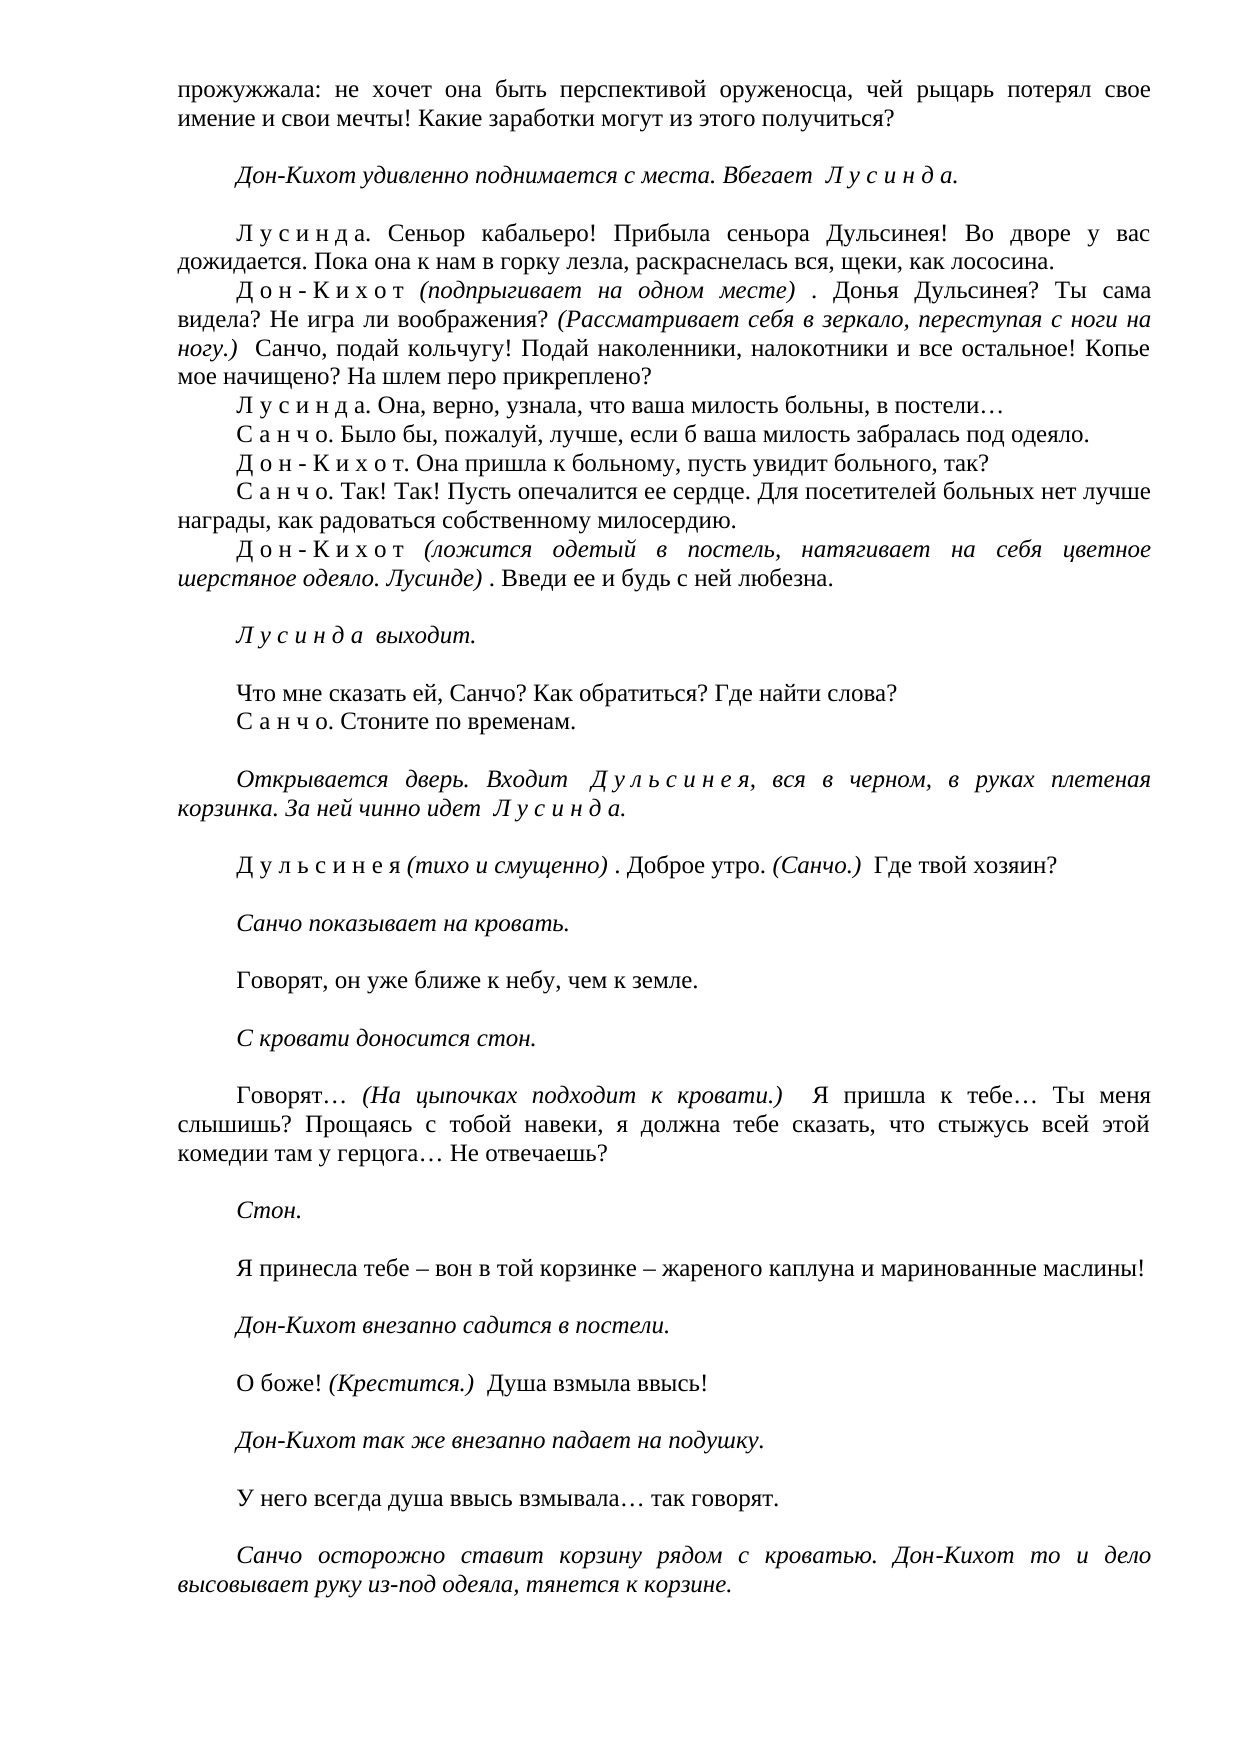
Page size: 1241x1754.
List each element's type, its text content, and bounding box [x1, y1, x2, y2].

text Д о н - К и х о т (подпрыгивает на одном месте) . Донья Дульсинея? Ты сама видела? Не игра ли воображения? (Рассматривает себя в зеркало, переступая с ноги на ногу.) Санчо, подай кольчугу! Подай наколенники, налокотники и все остальное! Копье мое начищено? На шлем перо прикреплено? [177, 275, 1152, 390]
text Л у с и н д а. Сеньор кабальеро! Прибыла сеньора Дульсинея! Во дворе у вас дожидается. Пока она к нам в горку лезла, раскраснелась вся, щеки, как лососина. [177, 218, 1152, 275]
text О боже! (Крестится.) Душа взмыла ввысь! [177, 1368, 1152, 1396]
text Говорят… (На цыпочках подходит к кровати.) Я пришла к тебе… Ты меня слышишь? Прощаясь с тобой навеки, я должна тебе сказать, что стыжусь всей этой комедии там у герцога… Не отвечаешь? [177, 1080, 1152, 1166]
text Д о н - К и х о т. Она пришла к больному, пусть увидит больного, так? [177, 448, 1152, 476]
text У него всегда душа ввысь взмывала… так говорят. [177, 1483, 1152, 1511]
text Санчо осторожно ставит корзину рядом с кроватью. Дон-Кихот то и дело высовывает руку из-под одеяла, тянется к корзине. [177, 1540, 1152, 1598]
text Открывается дверь. Входит Д у л ь с и н е я, вся в черном, в руках плетеная корзинка. За ней чинно идет Л у с и н д а. [177, 764, 1152, 821]
text С а н ч о. Стоните по временам. [177, 706, 1152, 735]
text Д о н - К и х о т (ложится одетый в постель, натягивает на себя цветное шерстяное одеяло. Лусинде) . Введи ее и будь с ней любезна. [177, 534, 1152, 591]
text С кровати доносится стон. [177, 1023, 1152, 1051]
text Стон. [177, 1195, 1152, 1224]
text С а н ч о. Так! Так! Пусть опечалится ее сердце. Для посетителей больных нет лучше награды, как радоваться собственному милосердию. [177, 476, 1152, 534]
text Дон-Кихот внезапно садится в постели. [177, 1310, 1152, 1339]
text Дон-Кихот удивленно поднимается с места. Вбегает Л у с и н д а. [177, 160, 1152, 189]
text Л у с и н д а выходит. [177, 620, 1152, 649]
text Говорят, он уже ближе к небу, чем к земле. [177, 965, 1152, 994]
text Дон-Кихот так же внезапно падает на подушку. [177, 1425, 1152, 1454]
text С а н ч о. Было бы, пожалуй, лучше, если б ваша милость забралась под одеяло. [177, 419, 1152, 448]
text Что мне сказать ей, Санчо? Как обратиться? Где найти слова? [177, 678, 1152, 706]
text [177, 74, 1152, 131]
text Санчо показывает на кровать. [177, 908, 1152, 936]
text Л у с и н д а. Она, верно, узнала, что ваша милость больны, в постели… [177, 390, 1152, 419]
text Я принесла тебе – вон в той корзинке – жареного каплуна и маринованные маслины! [177, 1253, 1152, 1281]
text Д у л ь с и н е я (тихо и смущенно) . Доброе утро. (Санчо.) Где твой хозяин? [177, 850, 1152, 879]
